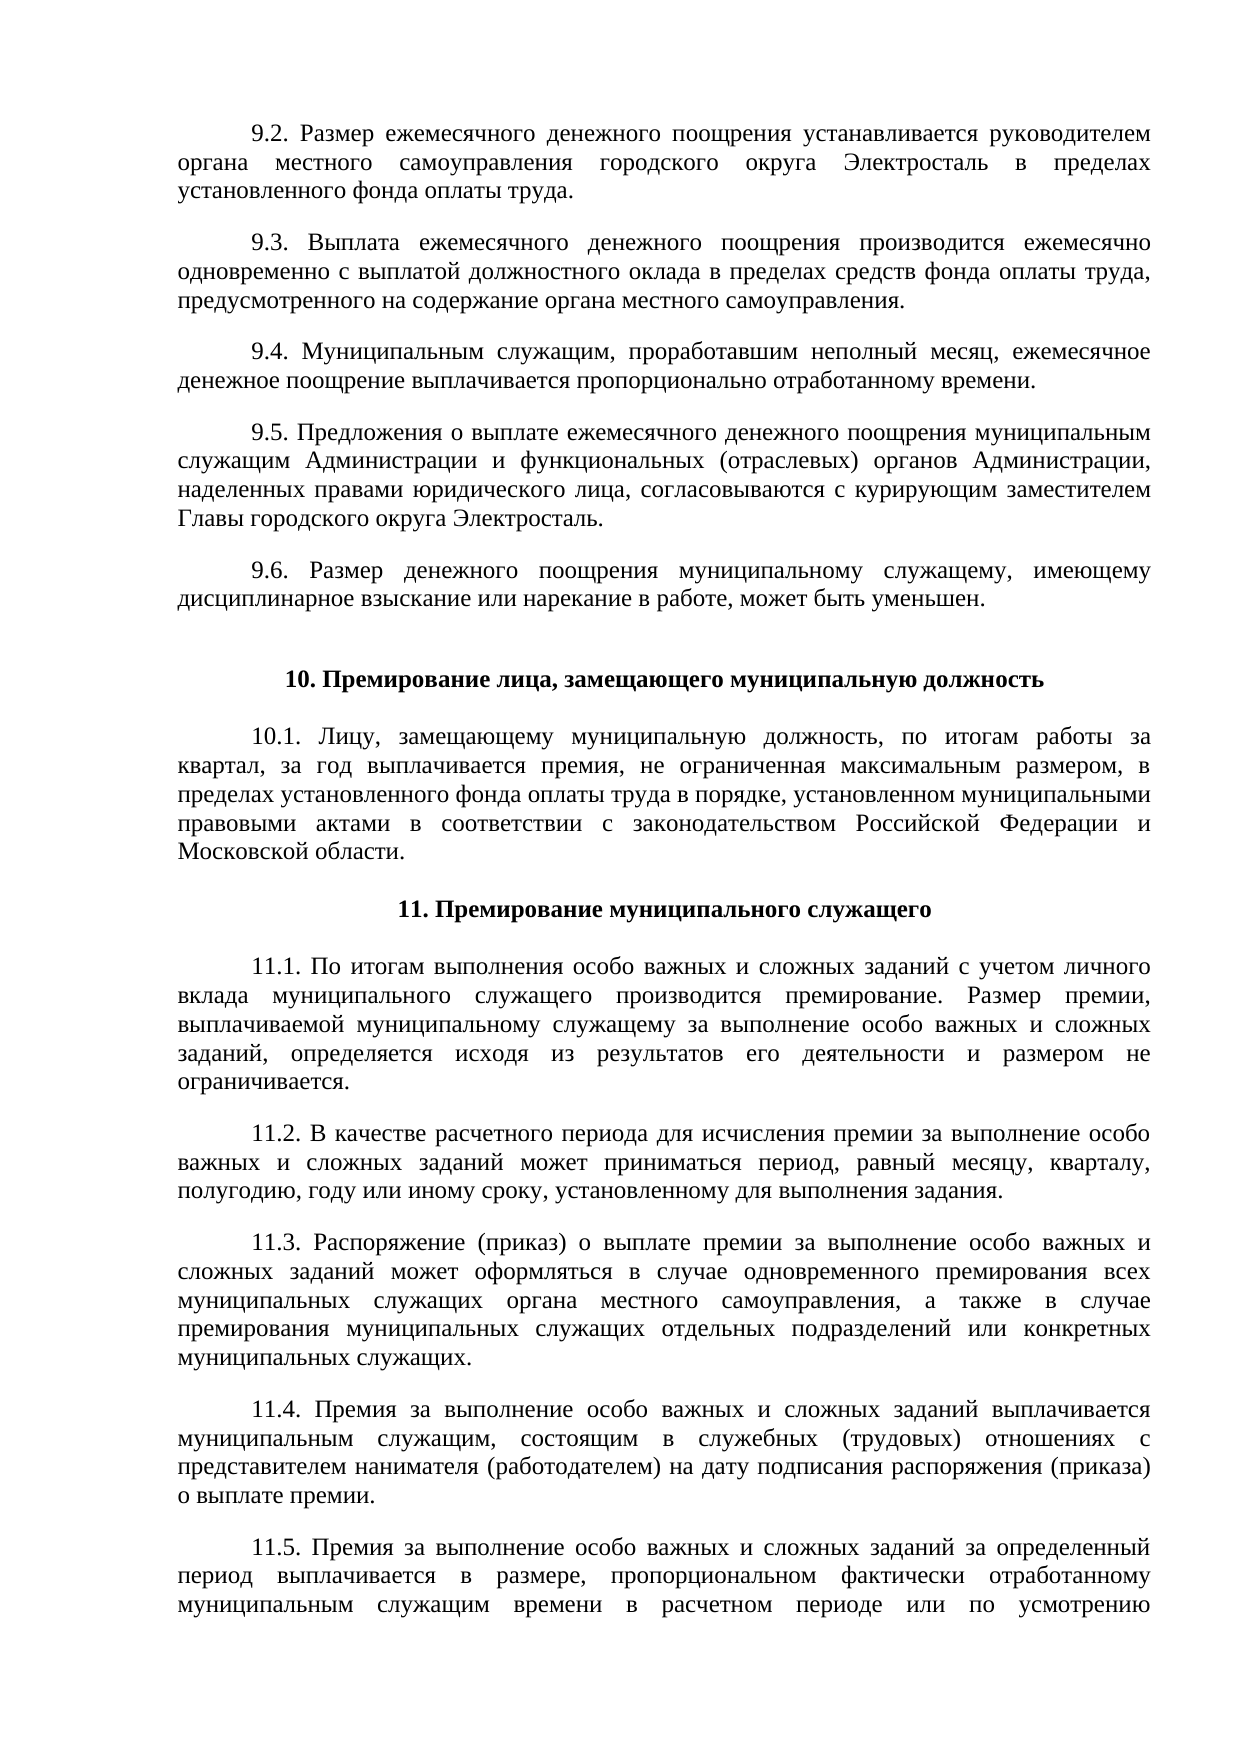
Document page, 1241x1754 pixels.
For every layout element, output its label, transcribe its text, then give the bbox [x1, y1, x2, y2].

text 9.5. Предложения о выплате ежемесячного денежного поощрения муниципальным служащим Администрации и функциональных (отраслевых) органов Администрации, наделенных правами юридического лица, согласовываются с курирующим заместителем Главы городского округа Электросталь. [177, 417, 1152, 532]
text 11.4. Премия за выполнение особо важных и сложных заданий выплачивается муниципальным служащим, состоящим в служебных (трудовых) отношениях с представителем нанимателя (работодателем) на дату подписания распоряжения (приказа) о выплате премии. [177, 1394, 1152, 1509]
text 11.2. В качестве расчетного периода для исчисления премии за выполнение особо важных и сложных заданий может приниматься период, равный месяцу, кварталу, полугодию, году или иному сроку, установленному для выполнения задания. [177, 1118, 1152, 1204]
text 9.6. Размер денежного поощрения муниципальному служащему, имеющему дисциплинарное взыскание или нарекание в работе, может быть уменьшен. [177, 555, 1152, 612]
title 10.1. Лицу, замещающему муниципальную должность, по итогам работы за квартал, за год выплачивается премия, не ограниченная максимальным размером, в пределах установленного фонда оплаты труда в порядке, установленном муниципальными правовыми актами в соответствии с законодательством Российской Федерации и Московской области. [177, 721, 1152, 865]
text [177, 1532, 1152, 1618]
title 11. Премирование муниципального служащего [177, 894, 1152, 923]
text 9.4. Муниципальным служащим, проработавшим неполный месяц, ежемесячное денежное поощрение выплачивается пропорционально отработанному времени. [177, 336, 1152, 394]
text 9.2. Размер ежемесячного денежного поощрения устанавливается руководителем органа местного самоуправления городского округа Электросталь в пределах установленного фонда оплаты труда. [177, 118, 1152, 204]
text 11.1. По итогам выполнения особо важных и сложных заданий с учетом личного вклада муниципального служащего производится премирование. Размер премии, выплачиваемой муниципальному служащему за выполнение особо важных и сложных заданий, определяется исходя из результатов его деятельности и размером не ограничивается. [177, 951, 1152, 1095]
text 11.3. Распоряжение (приказ) о выплате премии за выполнение особо важных и сложных заданий может оформляться в случае одновременного премирования всех муниципальных служащих органа местного самоуправления, а также в случае премирования муниципальных служащих отдельных подразделений или конкретных муниципальных служащих. [177, 1227, 1152, 1371]
title 10. Премирование лица, замещающего муниципальную должность [177, 664, 1152, 693]
text 9.3. Выплата ежемесячного денежного поощрения производится ежемесячно одновременно с выплатой должностного оклада в пределах средств фонда оплаты труда, предусмотренного на содержание органа местного самоуправления. [177, 227, 1152, 313]
